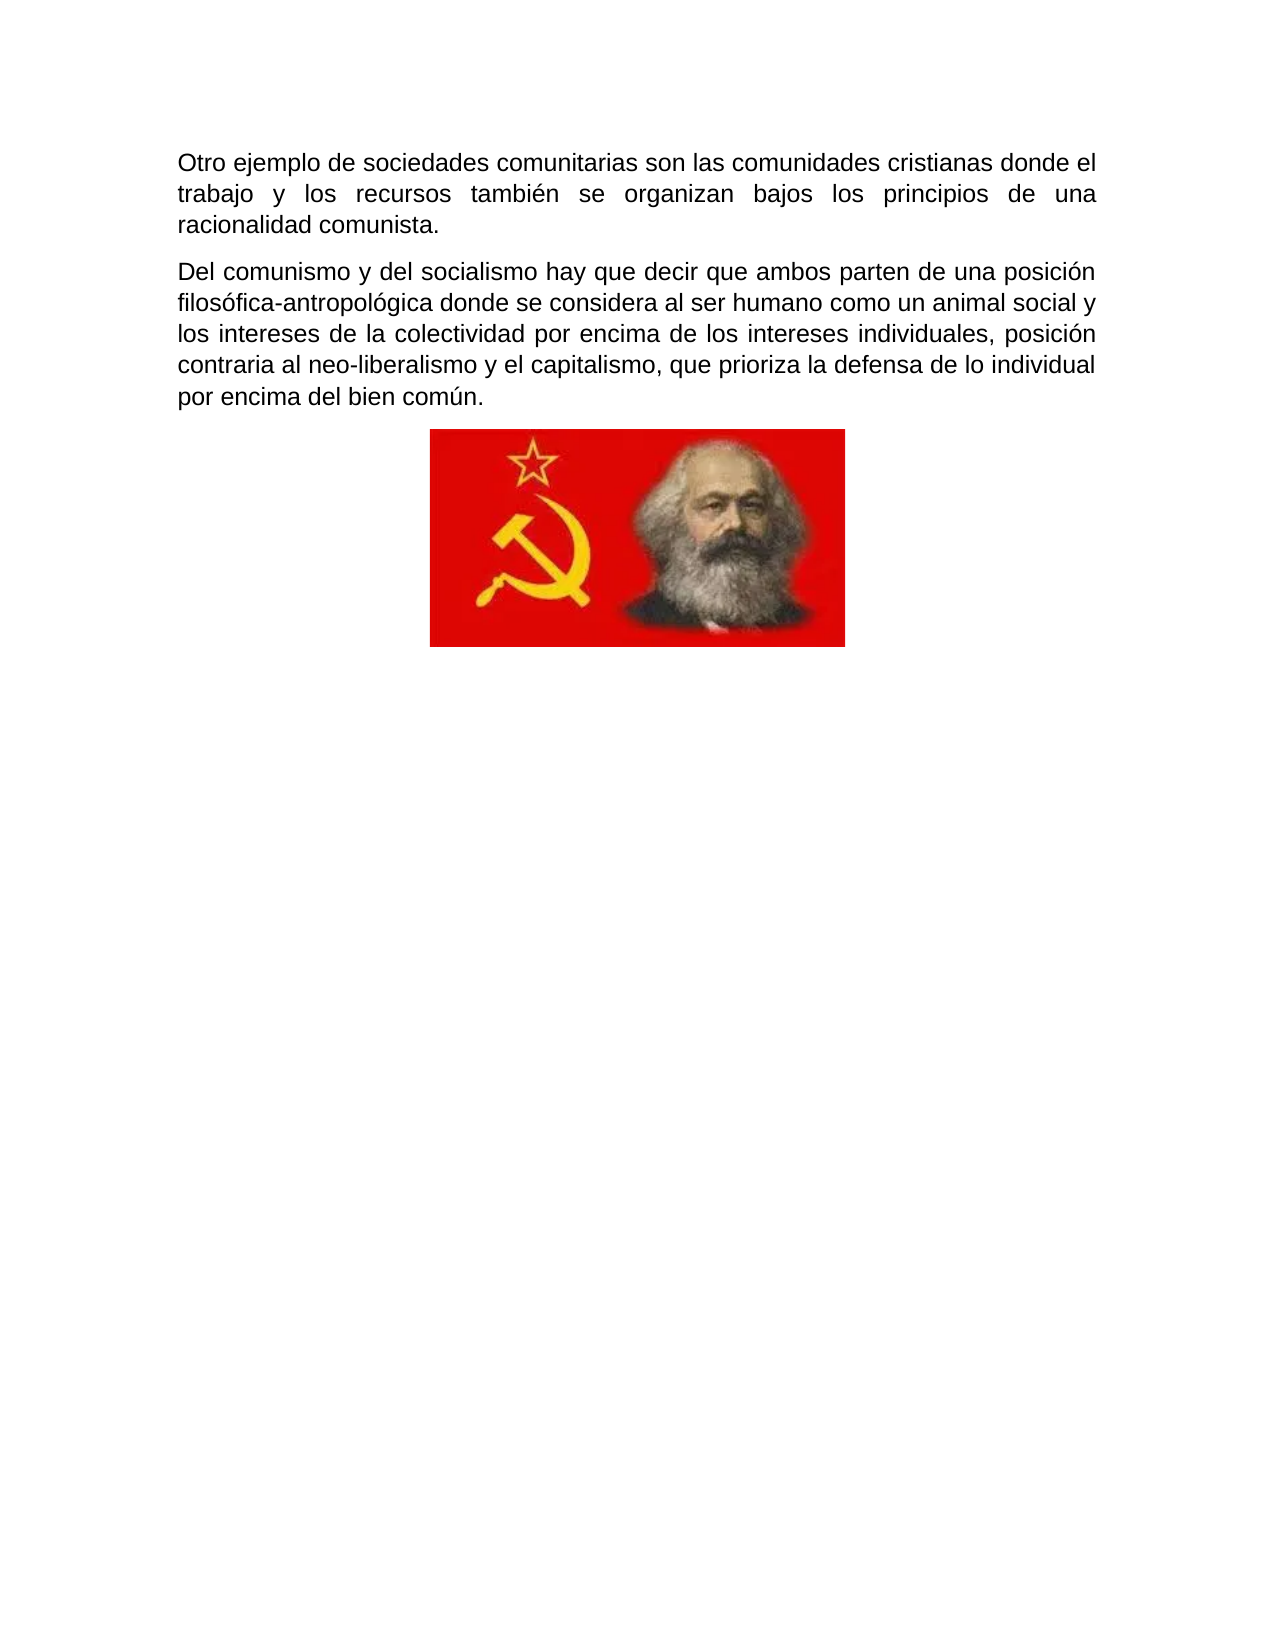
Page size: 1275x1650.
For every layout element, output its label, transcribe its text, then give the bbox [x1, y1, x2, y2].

text Otro ejemplo de sociedades comunitarias son las comunidades cristianas donde el trabajo y los recursos también se organizan bajos los principios de una racionalidad comunista. [177, 148, 1098, 238]
picture [429, 429, 846, 647]
text Del comunismo y del socialismo hay que decir que ambos parten de una posición filosófica-antropológica donde se considera al ser humano como un animal social y los intereses de la colectividad por encima de los intereses individuales, posición contraria al neo-liberalismo y el capitalismo, que prioriza la defensa de lo individual por encima del bien común. [177, 257, 1098, 410]
